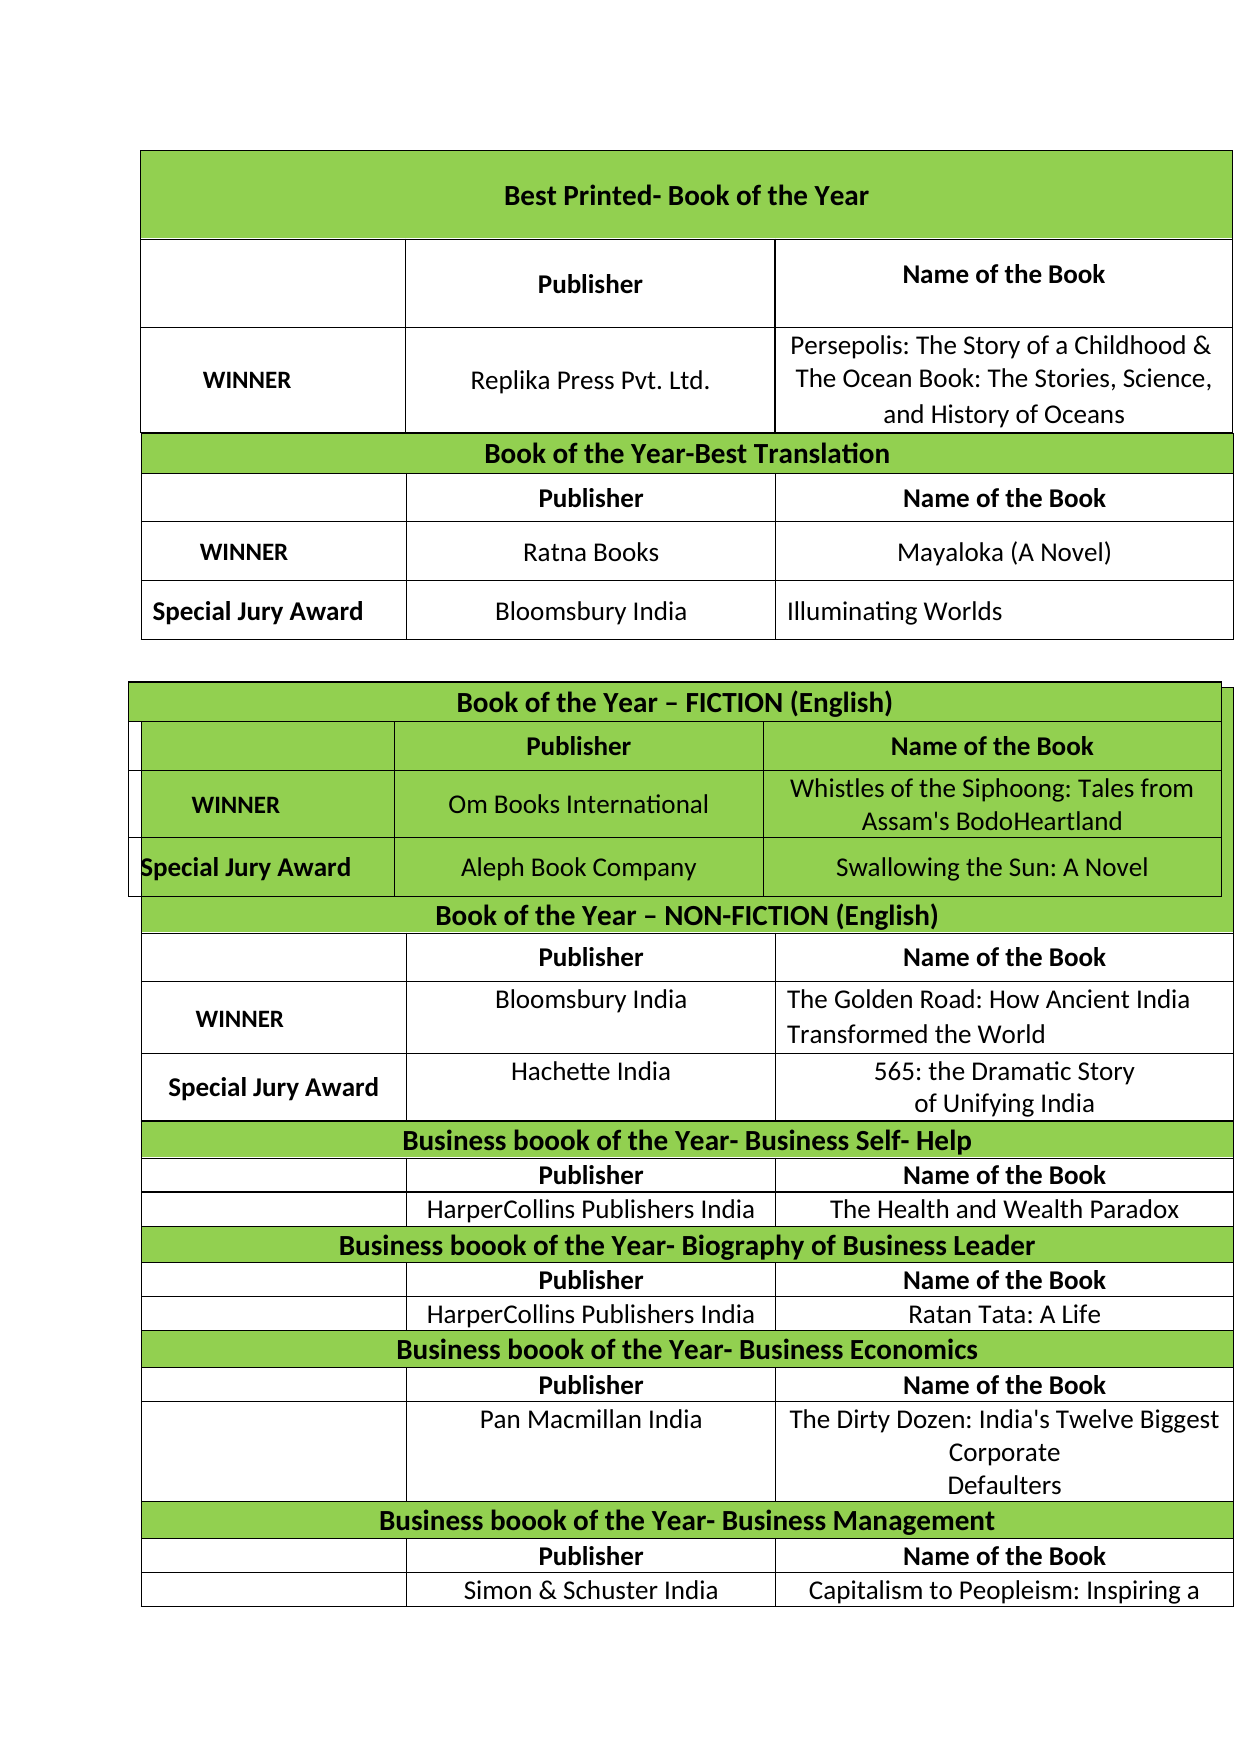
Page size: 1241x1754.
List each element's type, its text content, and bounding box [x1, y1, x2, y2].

table_cell Ratna Books​ [407, 522, 775, 580]
table_cell The Golden Road: How Ancient India​ Transformed the World [776, 982, 1233, 1053]
table_cell Name of the Book [776, 240, 1232, 327]
table_cell Special Jury Award [142, 581, 406, 639]
table_cell [142, 1573, 406, 1606]
table_cell Business boook of the Year- Biography of Business Leader​ [142, 1227, 1233, 1262]
table_cell Swallowing the Sun: A Novel [764, 838, 1221, 896]
table_cell WINNER [129, 771, 394, 837]
table_cell Business boook of the Year- Business Economics [142, 1331, 1233, 1367]
table_cell Business boook of the Year- Business Management [142, 1502, 1233, 1538]
table_cell [142, 1368, 406, 1401]
table_cell [142, 1159, 406, 1191]
table_cell HarperCollins Publishers India [407, 1193, 775, 1226]
table_cell Pan Macmillan India [407, 1402, 775, 1501]
table_cell Ratan Tata: A Life [776, 1297, 1233, 1330]
table_cell WINNER [141, 328, 405, 432]
table_cell The Dirty Dozen: India's Twelve Biggest Corporate Defaulters [776, 1402, 1233, 1501]
table_cell Special Jury Award [142, 1054, 406, 1120]
table_cell [142, 1539, 406, 1572]
table_cell 565: the Dramatic Story​ of Unifying India [776, 1054, 1233, 1120]
table_cell Publisher [407, 934, 775, 981]
table_cell Publisher [407, 1368, 775, 1401]
table_cell [142, 1402, 406, 1501]
table_cell Name of the Book [764, 722, 1221, 770]
table_cell Persepolis: The Story of a Childhood & ​ The Ocean Book: The Stories, Science, and History of Oceans [776, 328, 1232, 432]
table_cell Hachette India​ [407, 1054, 775, 1120]
table_cell Bloomsbury India [407, 581, 775, 639]
table_cell [129, 722, 394, 770]
table_cell Om Books International​ [395, 771, 763, 837]
table_cell Name of the Book [776, 1263, 1233, 1296]
table_cell The Health and Wealth Paradox [776, 1193, 1233, 1226]
table_cell Aleph Book Company [395, 838, 763, 896]
table_header Book of the Year-Best Translation [142, 434, 1233, 473]
table_cell [142, 1263, 406, 1296]
table_cell Publisher [407, 474, 775, 521]
table_cell [142, 934, 406, 981]
table_cell [142, 1193, 406, 1226]
table_cell HarperCollins Publishers India [407, 1297, 775, 1330]
table_cell Whistles of the Siphoong: Tales from Assam's Bodo​Heartland [764, 771, 1221, 837]
table_cell Publisher [406, 240, 774, 327]
table_cell Replika Press Pvt. Ltd.​ [406, 328, 774, 432]
table_cell Name of the Book [776, 934, 1233, 981]
table_cell [142, 1297, 406, 1330]
table_cell Name of the Book [776, 474, 1233, 521]
table_cell Publisher [395, 722, 763, 770]
table_cell WINNER [142, 982, 406, 1053]
table_cell Publisher [407, 1539, 775, 1572]
table_cell Name of the Book [776, 1159, 1233, 1191]
table_cell Name of the Book [776, 1539, 1233, 1572]
table_cell Mayaloka (A Novel) [776, 522, 1233, 580]
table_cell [407, 1573, 775, 1606]
table_cell Bloomsbury India [407, 982, 775, 1053]
table_cell Name of the Book [776, 1368, 1233, 1401]
table_header Book of the Year – FICTION (English) [129, 683, 1221, 721]
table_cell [776, 1573, 1233, 1606]
table_header Book of the Year – NON-FICTION (English) [142, 688, 1233, 932]
table_header Business boook of the Year- Business Self- Help [142, 1122, 1233, 1157]
table_cell Best Printed- Book of the Year [141, 151, 1232, 238]
table_cell Publisher [407, 1263, 775, 1296]
table_cell WINNER [142, 522, 406, 580]
table_cell Publisher [407, 1159, 775, 1191]
table_cell [141, 240, 405, 327]
table_cell Special Jury Award [129, 838, 394, 896]
table_cell Illuminating Worlds [776, 581, 1233, 639]
table_cell [142, 474, 406, 521]
